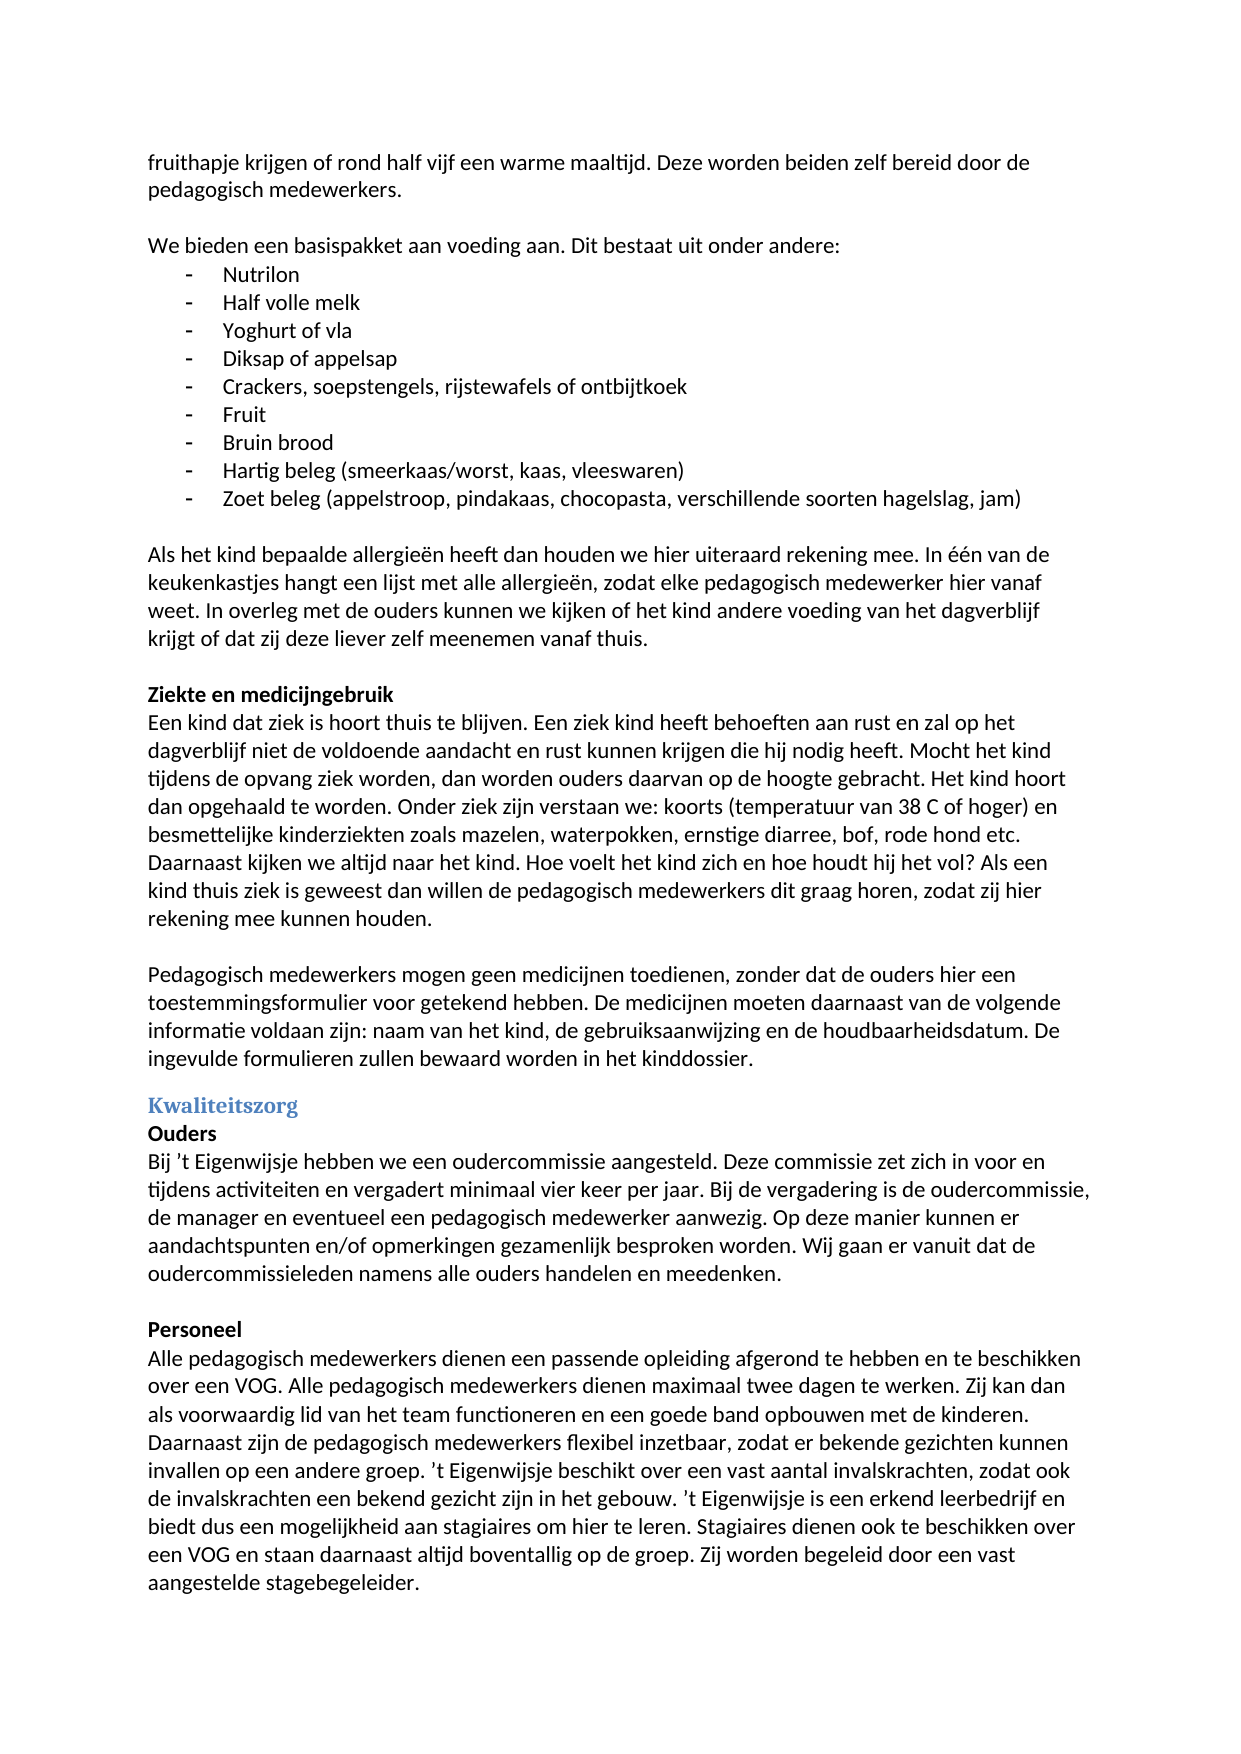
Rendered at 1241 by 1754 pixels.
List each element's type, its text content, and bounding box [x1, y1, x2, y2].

list Half volle melk [185, 288, 1093, 316]
text We bieden een basispakket aan voeding aan. Dit bestaat uit onder andere: [148, 232, 1093, 260]
text Pedagogisch medewerkers mogen geen medicijnen toedienen, zonder dat de ouders hier een toestemmingsformulier voor getekend hebben. De medicijnen moeten daarnaast van de volgende informatie voldaan zijn: naam van het kind, de gebruiksaanwijzing en de houdbaarheidsdatum. De ingevulde formulieren zullen bewaard worden in het kinddossier. [148, 960, 1093, 1072]
list Nutrilon [185, 260, 1093, 288]
text Een kind dat ziek is hoort thuis te blijven. Een ziek kind heeft behoeften aan rust en zal op het dagverblijf niet de voldoende aandacht en rust kunnen krijgen die hij nodig heeft. Mocht het kind tijdens de opvang ziek worden, dan worden ouders daarvan op de hoogte gebracht. Het kind hoort dan opgehaald te worden. Onder ziek zijn verstaan we: koorts (temperatuur van 38 C of hoger) en besmettelijke kinderziekten zoals mazelen, waterpokken, ernstige diarree, bof, rode hond etc. Daarnaast kijken we altijd naar het kind. Hoe voelt het kind zich en hoe houdt hij het vol? Als een kind thuis ziek is geweest dan willen de pedagogisch medewerkers dit graag horen, zodat zij hier rekening mee kunnen houden. [148, 708, 1093, 932]
text Als het kind bepaalde allergieën heeft dan houden we hier uiteraard rekening mee. In één van de keukenkastjes hangt een lijst met alle allergieën, zodat elke pedagogisch medewerker hier vanaf weet. In overleg met de ouders kunnen we kijken of het kind andere voeding van het dagverblijf krijgt of dat zij deze liever zelf meenemen vanaf thuis. [148, 540, 1093, 652]
text Ziekte en medicijngebruik [148, 680, 1093, 708]
text Alle pedagogisch medewerkers dienen een passende opleiding afgerond te hebben en te beschikken over een VOG. Alle pedagogisch medewerkers dienen maximaal twee dagen te werken. Zij kan dan als voorwaardig lid van het team functioneren en een goede band opbouwen met de kinderen. Daarnaast zijn de pedagogisch medewerkers flexibel inzetbaar, zodat er bekende gezichten kunnen invallen op een andere groep. ’t Eigenwijsje beschikt over een vast aantal invalskrachten, zodat ook de invalskrachten een bekend gezicht zijn in het gebouw. ’t Eigenwijsje is een erkend leerbedrijf en biedt dus een mogelijkheid aan stagiaires om hier te leren. Stagiaires dienen ook te beschikken over een VOG en staan daarnaast altijd boventallig op de groep. Zij worden begeleid door een vast aangestelde stagebegeleider. [148, 1344, 1093, 1596]
subtitle Kwaliteitszorg [148, 1093, 1093, 1119]
text fruithapje krijgen of rond half vijf een warme maaltijd. Deze worden beiden zelf bereid door de pedagogisch medewerkers. [148, 148, 1093, 204]
text Bij ’t Eigenwijsje hebben we een oudercommissie aangesteld. Deze commissie zet zich in voor en tijdens activiteiten en vergadert minimaal vier keer per jaar. Bij de vergadering is de oudercommissie, de manager en eventueel een pedagogisch medewerker aanwezig. Op deze manier kunnen er aandachtspunten en/of opmerkingen gezamenlijk besproken worden. Wij gaan er vanuit dat de oudercommissieleden namens alle ouders handelen en meedenken. [148, 1147, 1093, 1288]
text Ouders [148, 1119, 1093, 1147]
list Yoghurt of vla [185, 316, 1093, 344]
list Crackers, soepstengels, rijstewafels of ontbijtkoek [185, 372, 1093, 400]
list Fruit [185, 400, 1093, 428]
list Hartig beleg (smeerkaas/worst, kaas, vleeswaren) [185, 456, 1093, 484]
list Bruin brood [185, 428, 1093, 456]
list Diksap of appelsap [185, 344, 1093, 372]
list Zoet beleg (appelstroop, pindakaas, chocopasta, verschillende soorten hagelslag, jam) [185, 484, 1093, 512]
text Personeel [148, 1316, 1093, 1344]
